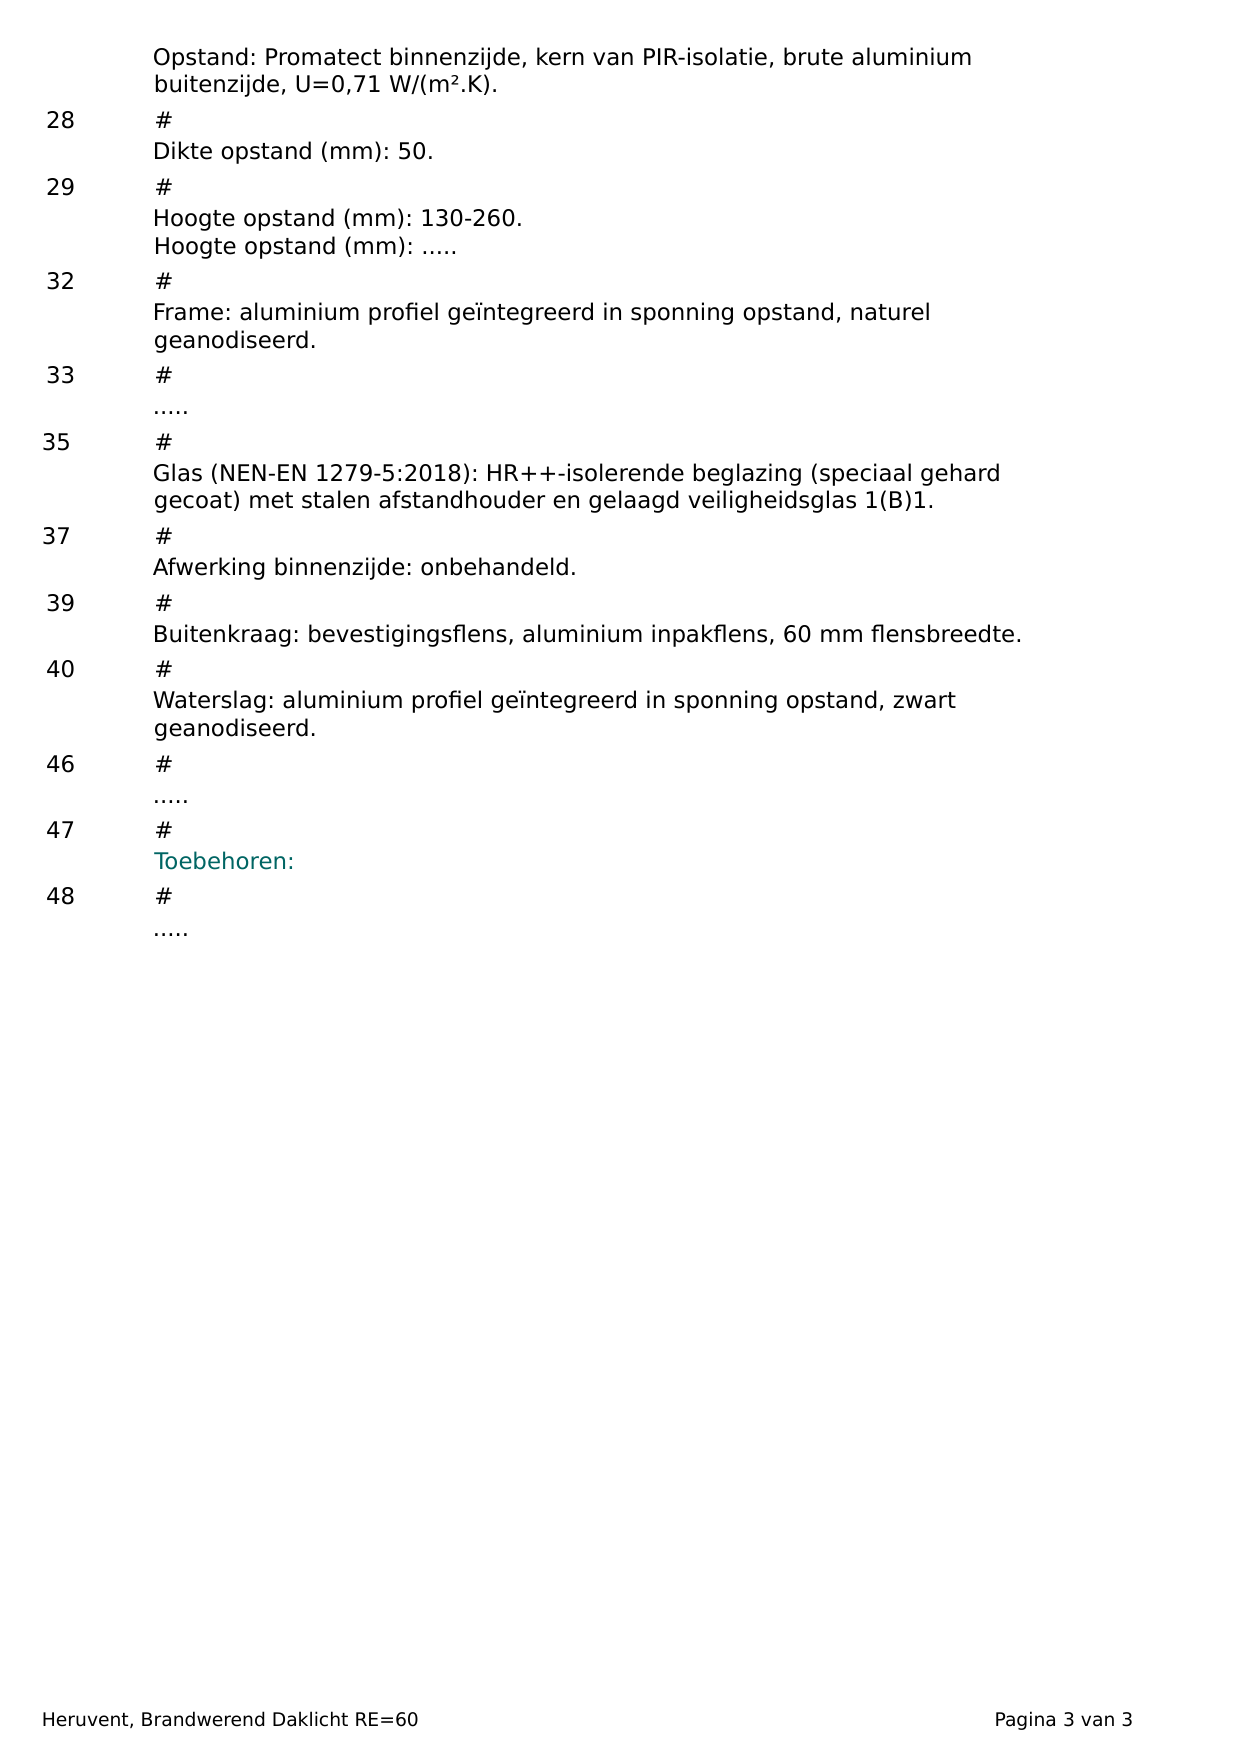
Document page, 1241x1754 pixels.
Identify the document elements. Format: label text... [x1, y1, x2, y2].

list # [46, 362, 1062, 389]
list # [46, 656, 1062, 683]
text Dikte opstand (mm): 50. [153, 138, 1062, 165]
text Buitenkraag: bevestigingsflens, aluminium inpakflens, 60 mm flensbreedte. [153, 621, 1062, 648]
list # [46, 883, 1062, 910]
list # [46, 817, 1062, 844]
text ..... [153, 393, 1062, 420]
text Waterslag: aluminium profiel geïntegreerd in sponning opstand, zwart geanodiseerd. [153, 687, 1062, 742]
list # [46, 107, 1062, 134]
text 35 # [42, 429, 1062, 455]
text ..... [153, 782, 1062, 808]
text Afwerking binnenzijde: onbehandeld. [153, 554, 1062, 581]
list # [46, 174, 1062, 200]
text ..... [153, 915, 1062, 941]
text Hoogte opstand (mm): 130-260. Hoogte opstand (mm): ..... [153, 205, 608, 259]
list # [46, 590, 1062, 616]
list # [46, 268, 1062, 294]
text Toebehoren: [154, 848, 1062, 875]
text 37 # [42, 523, 1062, 550]
text Frame: aluminium profiel geïntegreerd in sponning opstand, naturel geanodiseerd. [153, 299, 1062, 353]
list # [46, 751, 1062, 777]
text Glas (NEN-EN 1279-5:2018): HR++-isolerende beglazing (speciaal gehard gecoat) met stalen afstandhouder en gelaagd veiligheidsglas 1(B)1. [153, 460, 1062, 514]
text Opstand: Promatect binnenzijde, kern van PIR-isolatie, brute aluminium buitenzijde, U=0,71 W/(m².K). [153, 44, 1062, 98]
